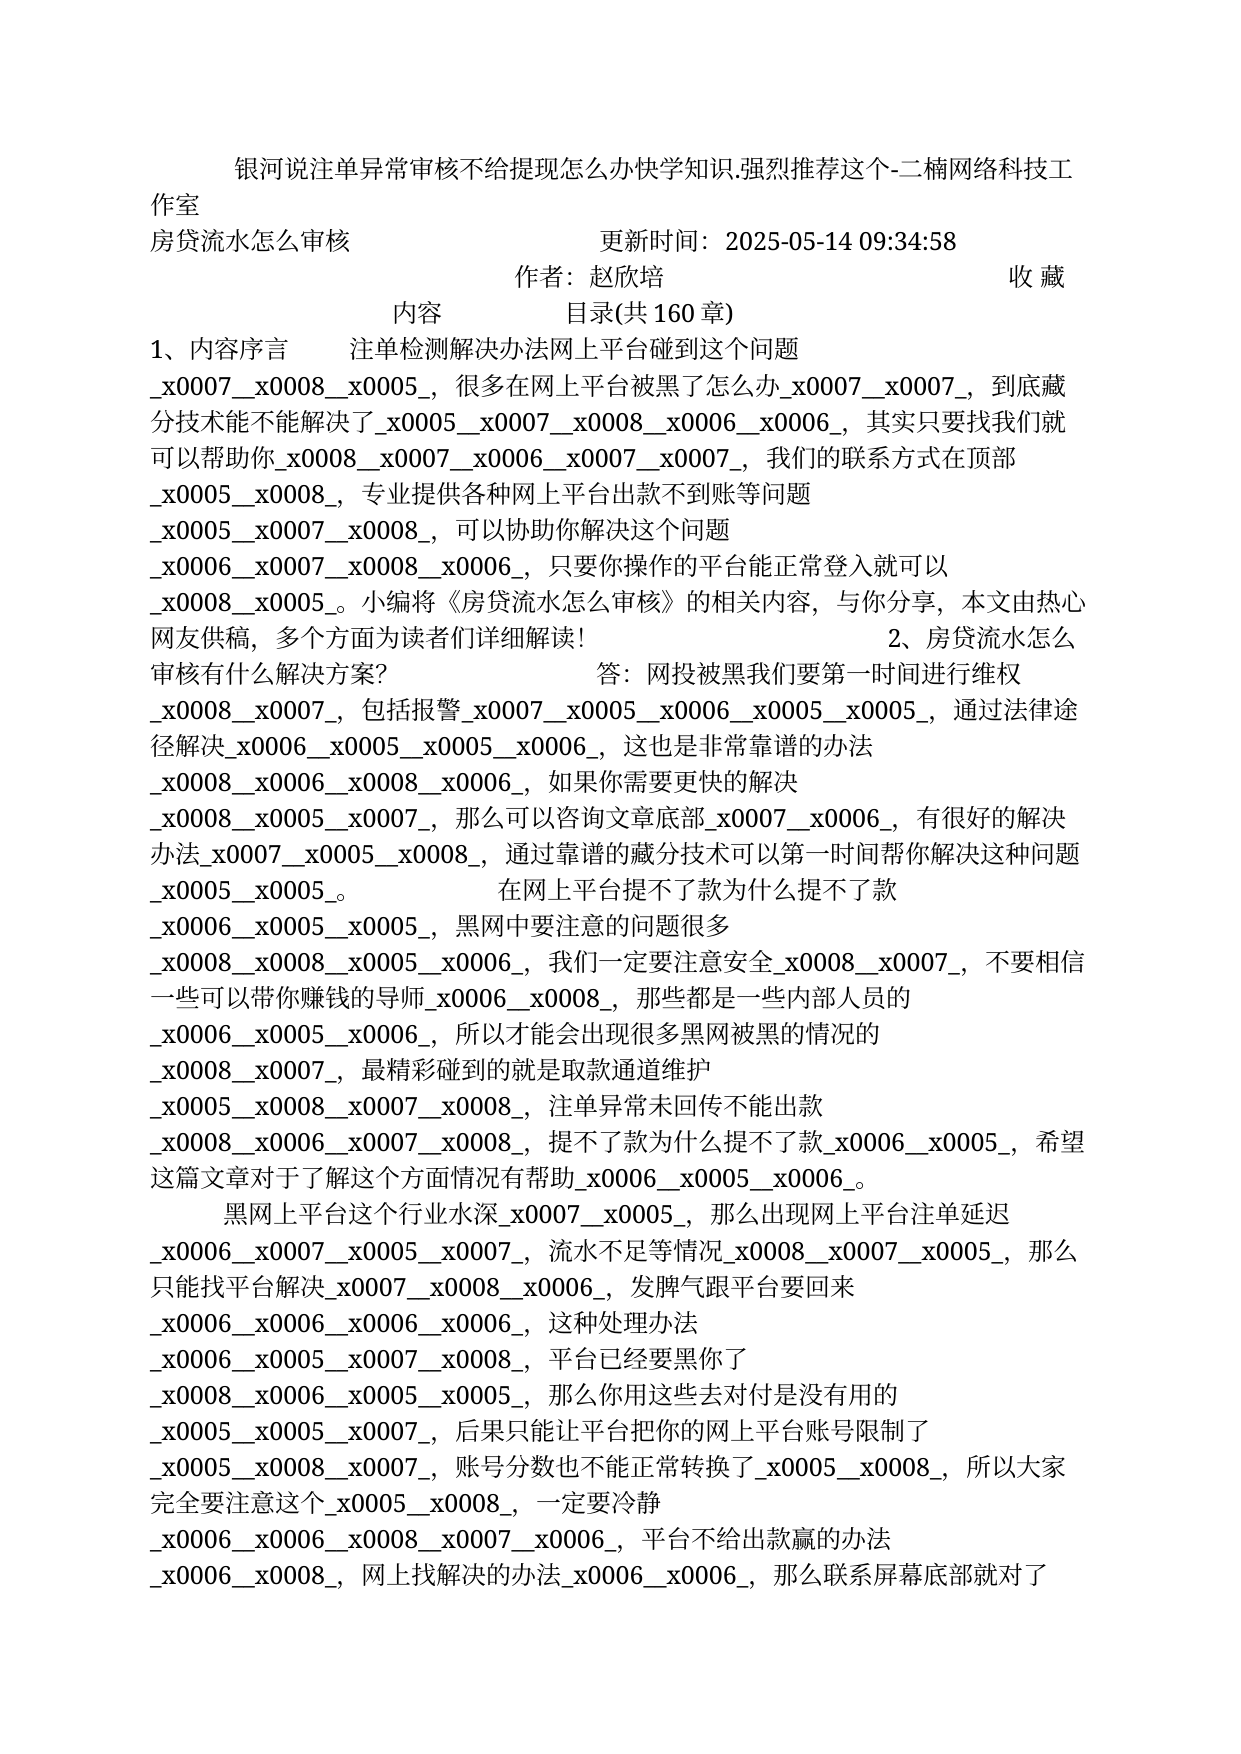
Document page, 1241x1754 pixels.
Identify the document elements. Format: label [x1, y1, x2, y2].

text [150, 150, 1090, 1592]
